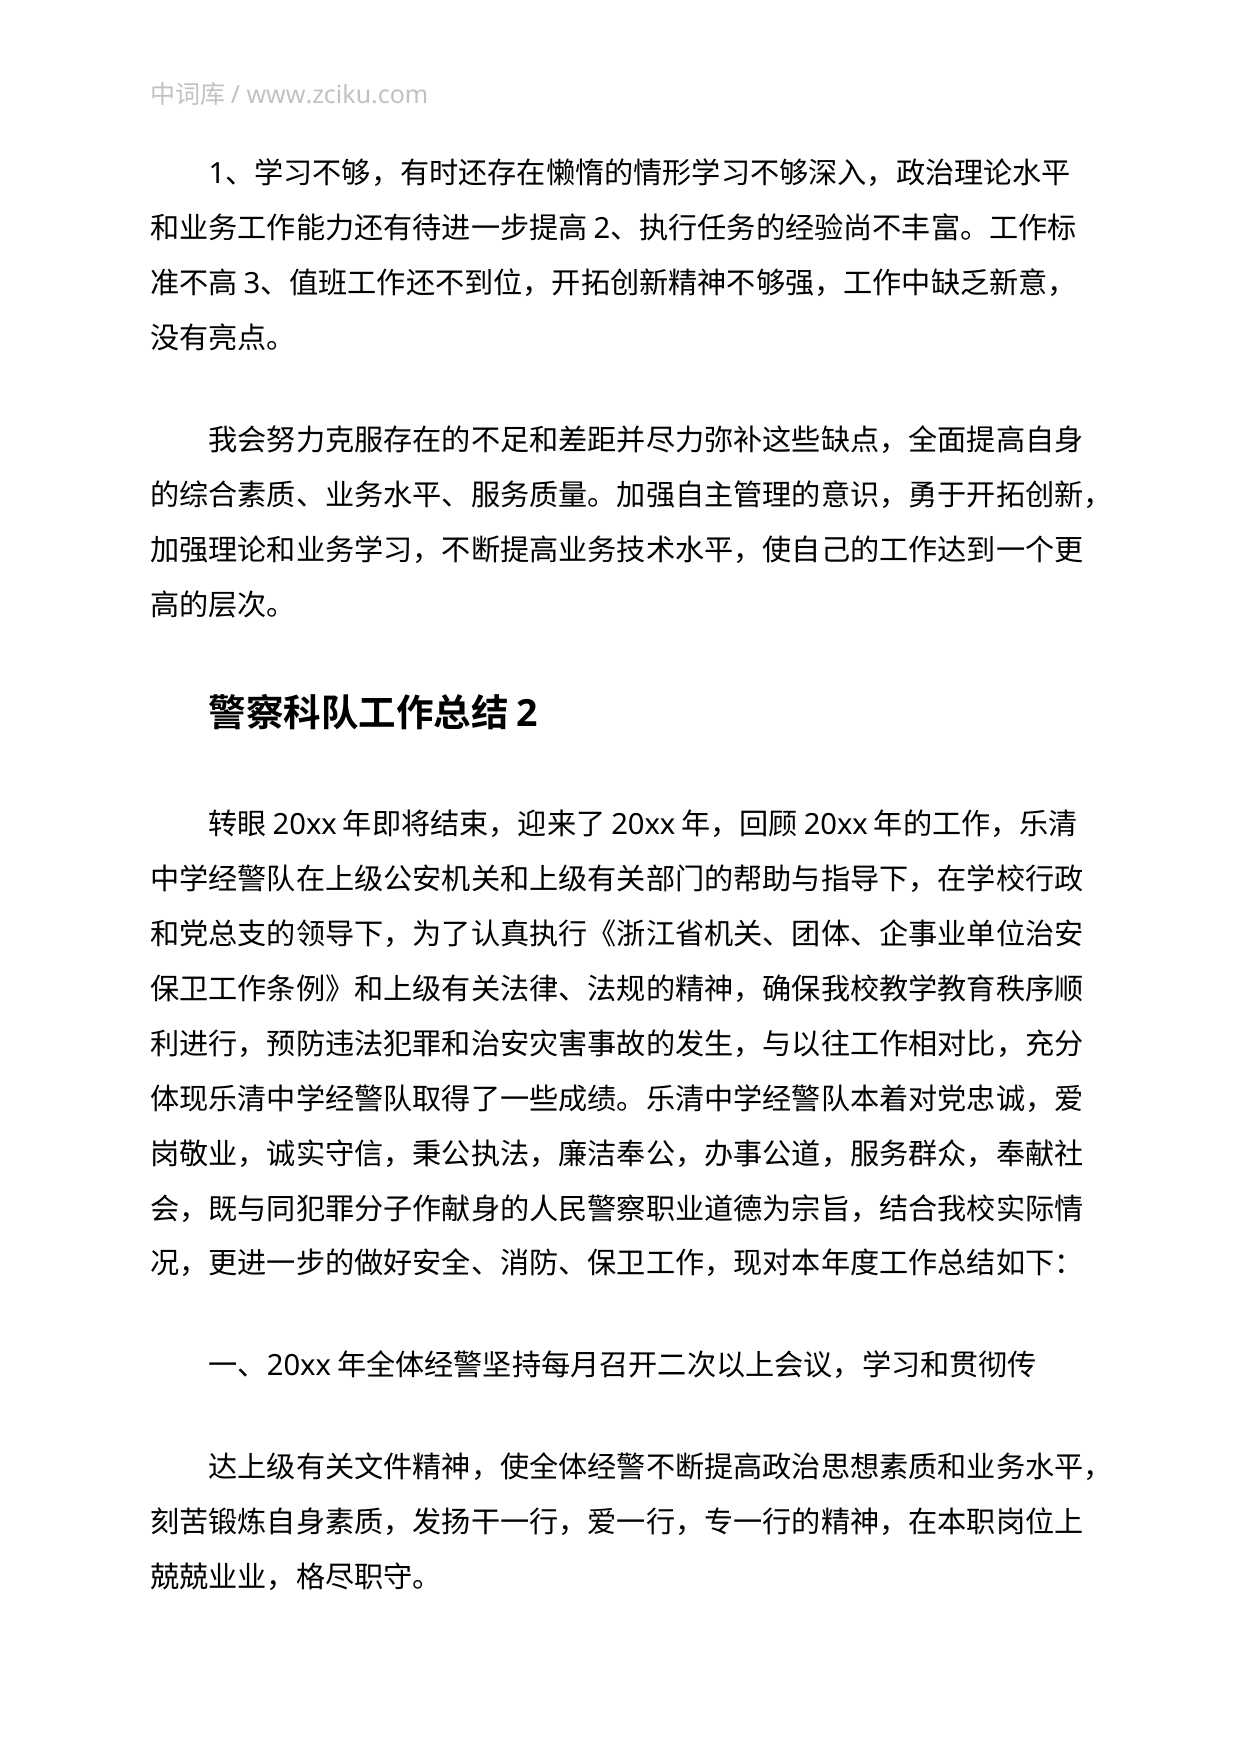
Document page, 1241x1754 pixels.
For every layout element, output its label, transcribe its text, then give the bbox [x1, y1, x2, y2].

text 警察科队工作总结2 [150, 683, 1090, 738]
text 1、学习不够，有时还存在懒惰的情形学习不够深入，政治理论水平和业务工作能力还有待进一步提高2、执行任务的经验尚不丰富。工作标准不高3、值班工作还不到位，开拓创新精神不够强，工作中缺乏新意，没有亮点。 [150, 150, 1090, 357]
text 一、20xx年全体经警坚持每月召开二次以上会议，学习和贯彻传 [150, 1342, 1090, 1384]
text 达上级有关文件精神，使全体经警不断提高政治思想素质和业务水平，刻苦锻炼自身素质，发扬干一行，爱一行，专一行的精神，在本职岗位上兢兢业业，格尽职守。 [150, 1444, 1090, 1596]
text 我会努力克服存在的不足和差距并尽力弥补这些缺点，全面提高自身的综合素质、业务水平、服务质量。加强自主管理的意识，勇于开拓创新，加强理论和业务学习，不断提高业务技术水平，使自己的工作达到一个更高的层次。 [150, 417, 1090, 624]
text 转眼20xx年即将结束，迎来了20xx年，回顾20xx年的工作，乐清中学经警队在上级公安机关和上级有关部门的帮助与指导下，在学校行政和党总支的领导下，为了认真执行《浙江省机关、团体、企事业单位治安保卫工作条例》和上级有关法律、法规的精神，确保我校教学教育秩序顺利进行，预防违法犯罪和治安灾害事故的发生，与以往工作相对比，充分体现乐清中学经警队取得了一些成绩。乐清中学经警队本着对党忠诚，爱岗敬业，诚实守信，秉公执法，廉洁奉公，办事公道，服务群众，奉献社会，既与同犯罪分子作献身的人民警察职业道德为宗旨，结合我校实际情况，更进一步的做好安全、消防、保卫工作，现对本年度工作总结如下： [150, 801, 1090, 1282]
